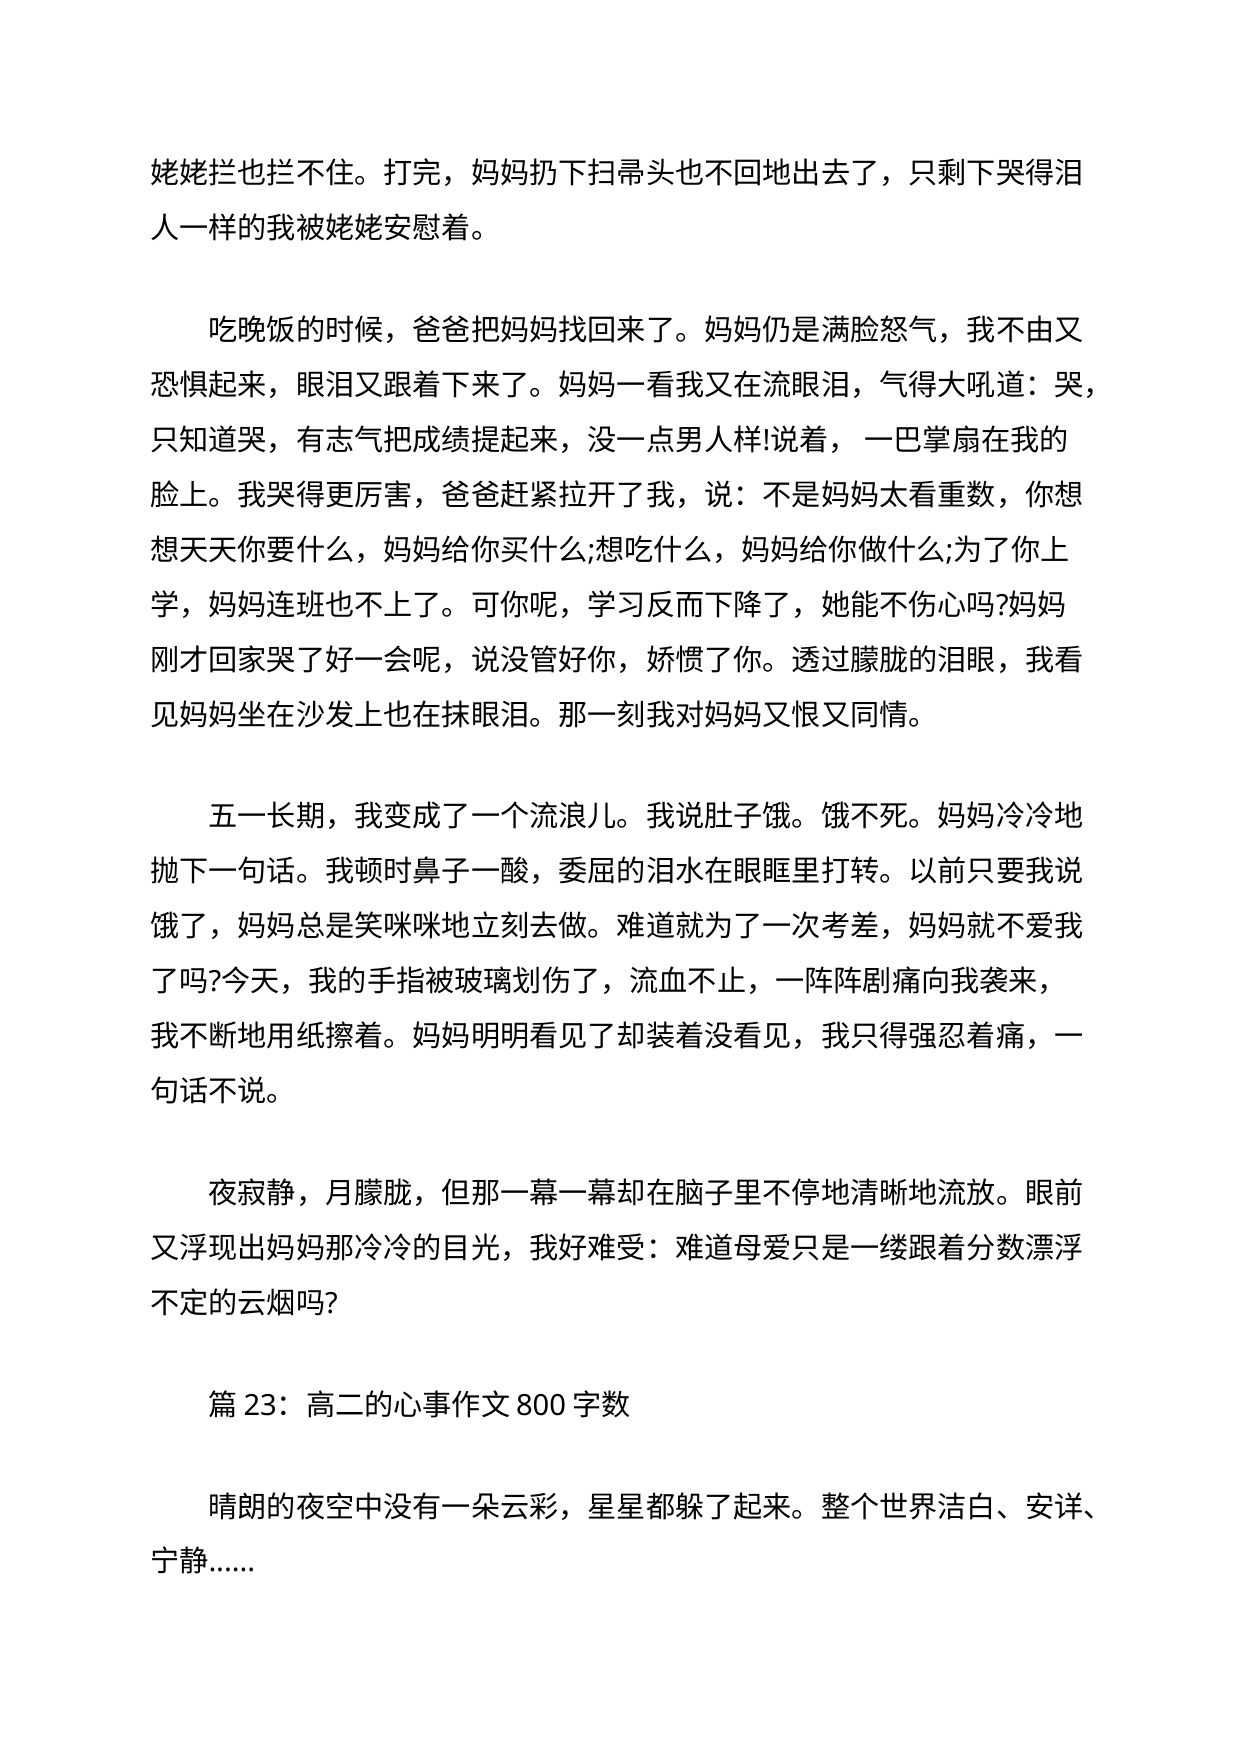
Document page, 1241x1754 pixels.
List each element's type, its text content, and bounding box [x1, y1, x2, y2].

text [150, 150, 1090, 247]
text 五一长期，我变成了一个流浪儿。我说肚子饿。饿不死。妈妈冷冷地抛下一句话。我顿时鼻子一酸，委屈的泪水在眼眶里打转。以前只要我说饿了，妈妈总是笑咪咪地立刻去做。难道就为了一次考差，妈妈就不爱我了吗?今天，我的手指被玻璃划伤了，流血不止，一阵阵剧痛向我袭来，我不断地用纸擦着。妈妈明明看见了却装着没看见，我只得强忍着痛，一句话不说。 [150, 793, 1090, 1110]
text 夜寂静，月朦胧，但那一幕一幕却在脑子里不停地清晰地流放。眼前又浮现出妈妈那冷冷的目光，我好难受：难道母爱只是一缕跟着分数漂浮不定的云烟吗? [150, 1169, 1090, 1322]
text 吃晚饭的时候，爸爸把妈妈找回来了。妈妈仍是满脸怒气，我不由又恐惧起来，眼泪又跟着下来了。妈妈一看我又在流眼泪，气得大吼道：哭，只知道哭，有志气把成绩提起来，没一点男人样!说着， 一巴掌扇在我的脸上。我哭得更厉害，爸爸赶紧拉开了我，说：不是妈妈太看重数，你想想天天你要什么，妈妈给你买什么;想吃什么，妈妈给你做什么;为了你上学，妈妈连班也不上了。可你呢，学习反而下降了，她能不伤心吗?妈妈刚才回家哭了好一会呢，说没管好你，娇惯了你。透过朦胧的泪眼，我看见妈妈坐在沙发上也在抹眼泪。那一刻我对妈妈又恨又同情。 [150, 307, 1090, 733]
text 晴朗的夜空中没有一朵云彩，星星都躲了起来。整个世界洁白、安详、宁静...... [150, 1483, 1090, 1580]
text 篇23：高二的心事作文800字数 [150, 1381, 1090, 1423]
